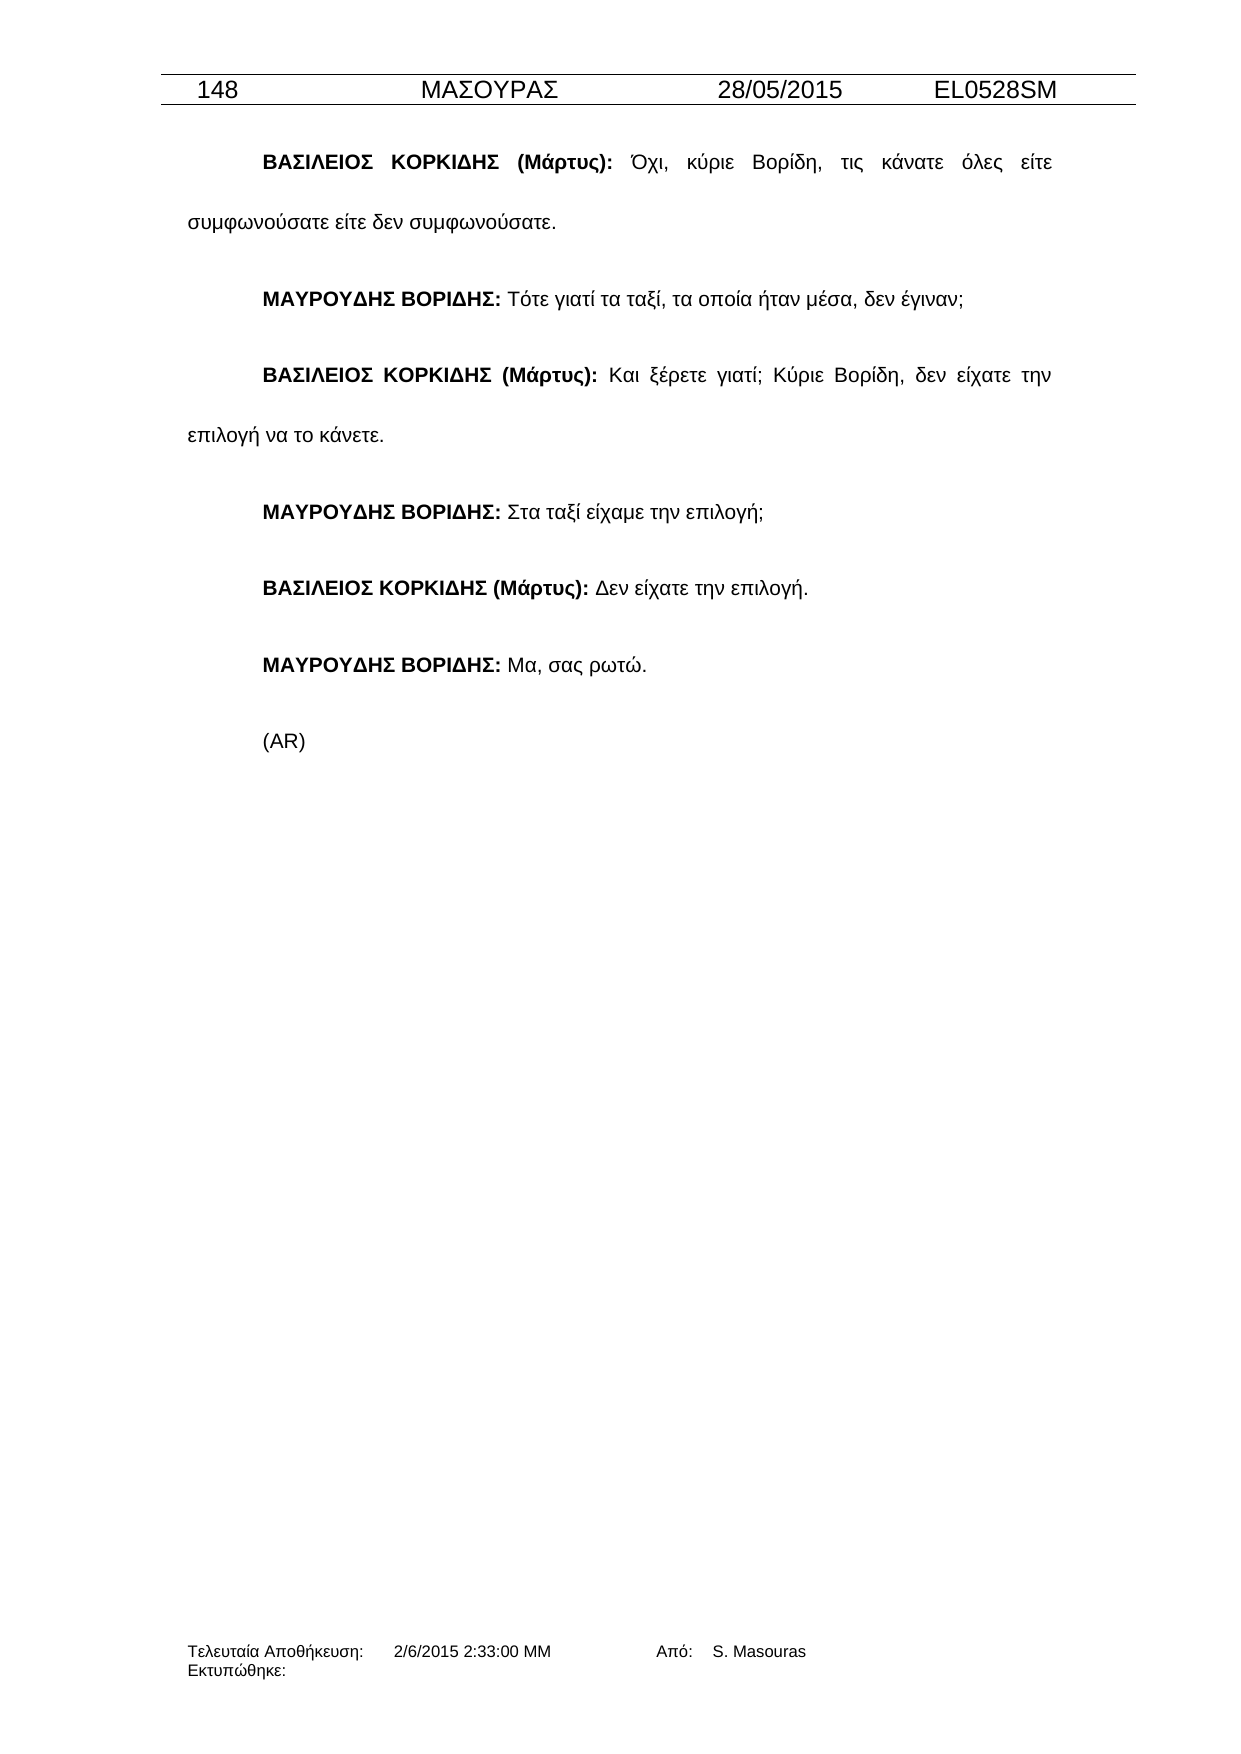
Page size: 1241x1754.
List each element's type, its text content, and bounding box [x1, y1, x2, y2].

text ΜΑΥΡΟΥΔΗΣ ΒΟΡΙΔΗΣ: Μα, σας ρωτώ. [187, 653, 1053, 677]
text (AR) [187, 729, 1053, 753]
text ΜΑΥΡΟΥΔΗΣ ΒΟΡΙΔΗΣ: Τότε γιατί τα ταξί, τα οποία ήταν μέσα, δεν έγιναν; [187, 286, 1053, 310]
text ΒΑΣΙΛΕΙΟΣ ΚΟΡΚΙΔΗΣ (Μάρτυς): Δεν είχατε την επιλογή. [187, 576, 1053, 600]
text ΒΑΣΙΛΕΙΟΣ ΚΟΡΚΙΔΗΣ (Μάρτυς): Και ξέρετε γιατί; Κύριε Βορίδη, δεν είχατε την επιλογή να το κάνετε. [187, 363, 1053, 447]
text ΒΑΣΙΛΕΙΟΣ ΚΟΡΚΙΔΗΣ (Μάρτυς): Όχι, κύριε Βορίδη, τις κάνατε όλες είτε συμφωνούσατε είτε δεν συμφωνούσατε. [187, 150, 1053, 234]
text ΜΑΥΡΟΥΔΗΣ ΒΟΡΙΔΗΣ: Στα ταξί είχαμε την επιλογή; [187, 499, 1053, 523]
